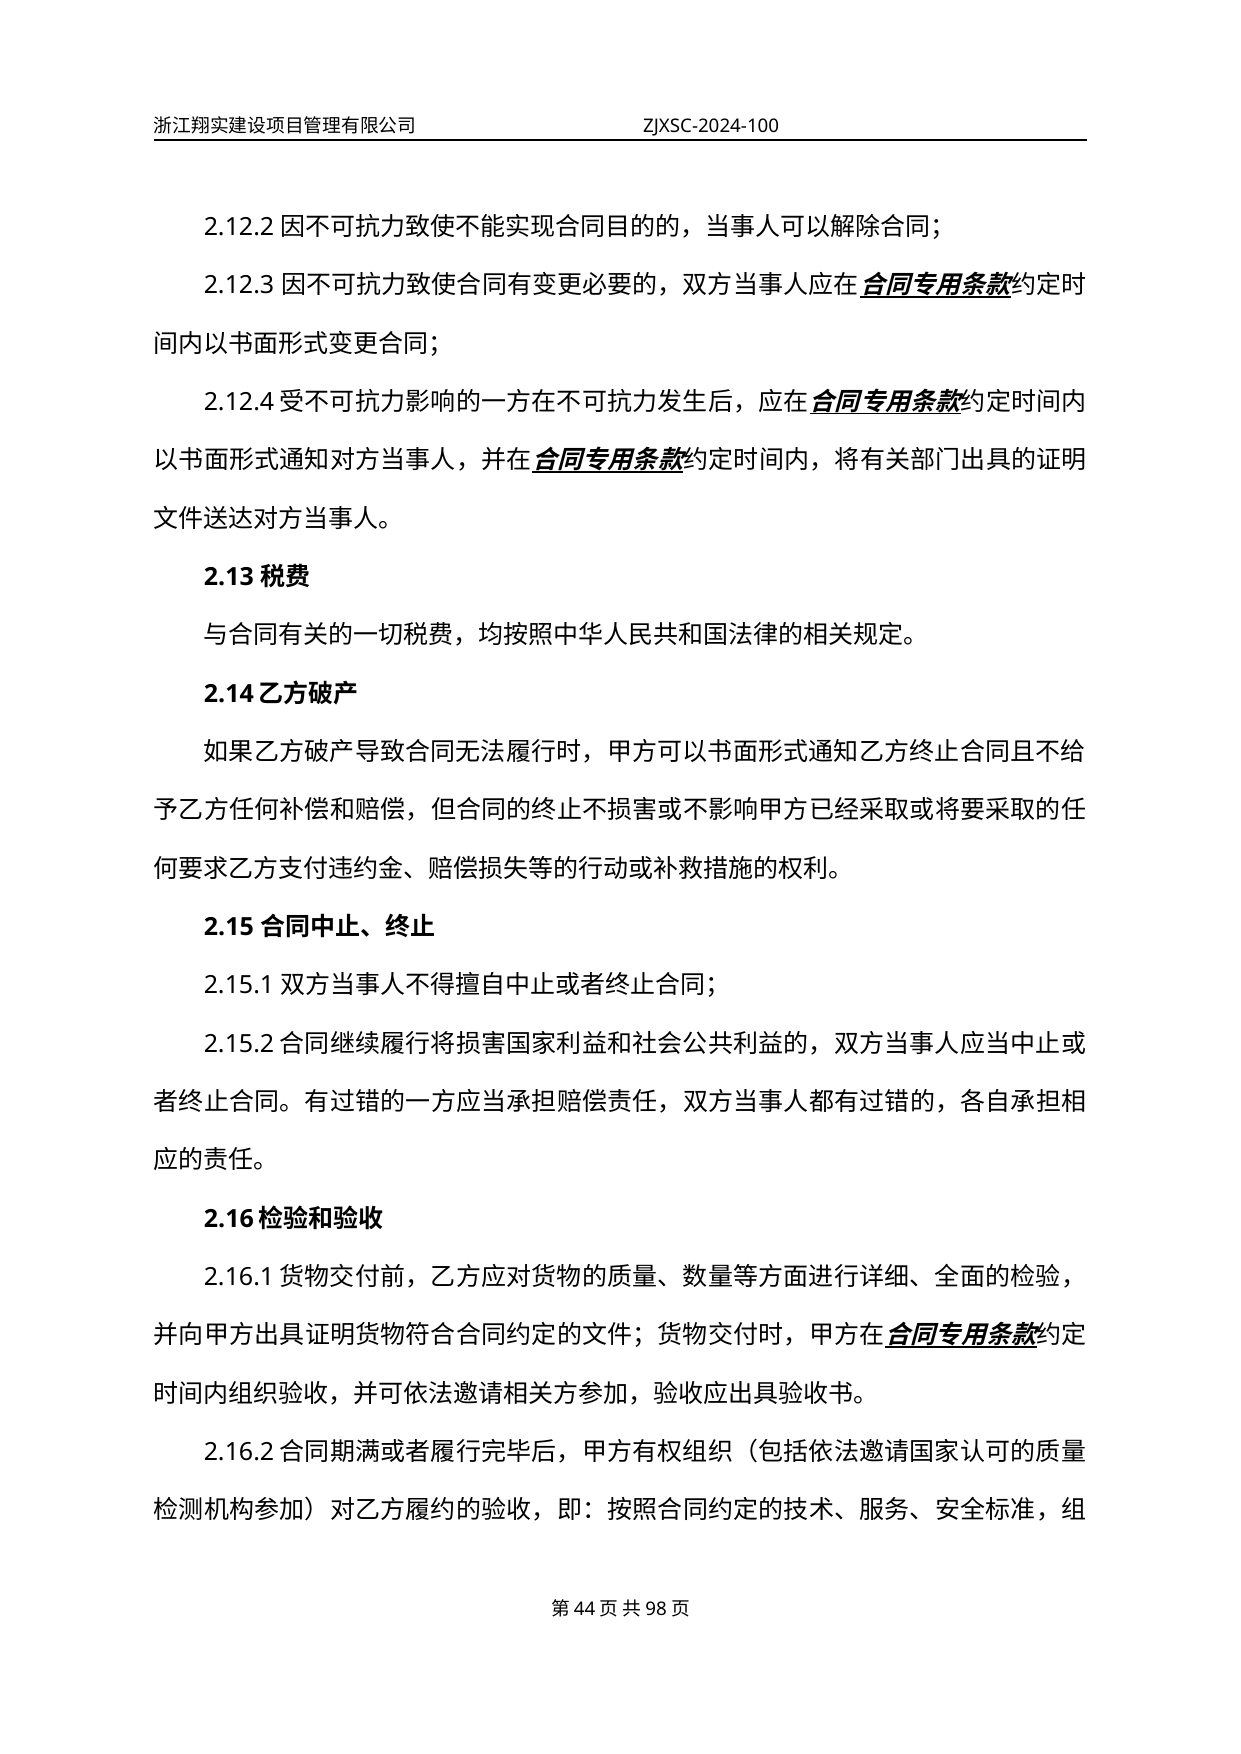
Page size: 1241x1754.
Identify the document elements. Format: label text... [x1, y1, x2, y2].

text 如果乙方破产导致合同无法履行时，甲方可以书面形式通知乙方终止合同且不给予乙方任何补偿和赔偿，但合同的终止不损害或不影响甲方已经采取或将要采取的任何要求乙方支付违约金、赔偿损失等的行动或补救措施的权利。 [153, 714, 1087, 889]
text 2.12.2 因不可抗力致使不能实现合同目的的，当事人可以解除合同； [153, 189, 1087, 247]
text 2.14乙方破产 [153, 656, 1087, 714]
text 与合同有关的一切税费，均按照中华人民共和国法律的相关规定。 [153, 597, 1087, 656]
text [153, 1414, 1087, 1531]
text 2.16.1货物交付前，乙方应对货物的质量、数量等方面进行详细、全面的检验，并向甲方出具证明货物符合合同约定的文件；货物交付时，甲方在合同专用条款约定时间内组织验收，并可依法邀请相关方参加，验收应出具验收书。 [153, 1239, 1087, 1414]
text 2.16检验和验收 [153, 1181, 1087, 1239]
text 2.12.4受不可抗力影响的一方在不可抗力发生后，应在合同专用条款约定时间内以书面形式通知对方当事人，并在合同专用条款约定时间内，将有关部门出具的证明文件送达对方当事人。 [153, 364, 1087, 539]
text 2.15 合同中止、终止 [153, 889, 1087, 947]
text 2.15.1 双方当事人不得擅自中止或者终止合同； [153, 947, 1087, 1006]
text 2.15.2合同继续履行将损害国家利益和社会公共利益的，双方当事人应当中止或者终止合同。有过错的一方应当承担赔偿责任，双方当事人都有过错的，各自承担相应的责任。 [153, 1006, 1087, 1181]
text 2.12.3 因不可抗力致使合同有变更必要的，双方当事人应在合同专用条款约定时间内以书面形式变更合同； [153, 247, 1087, 364]
text 2.13 税费 [153, 539, 1087, 597]
